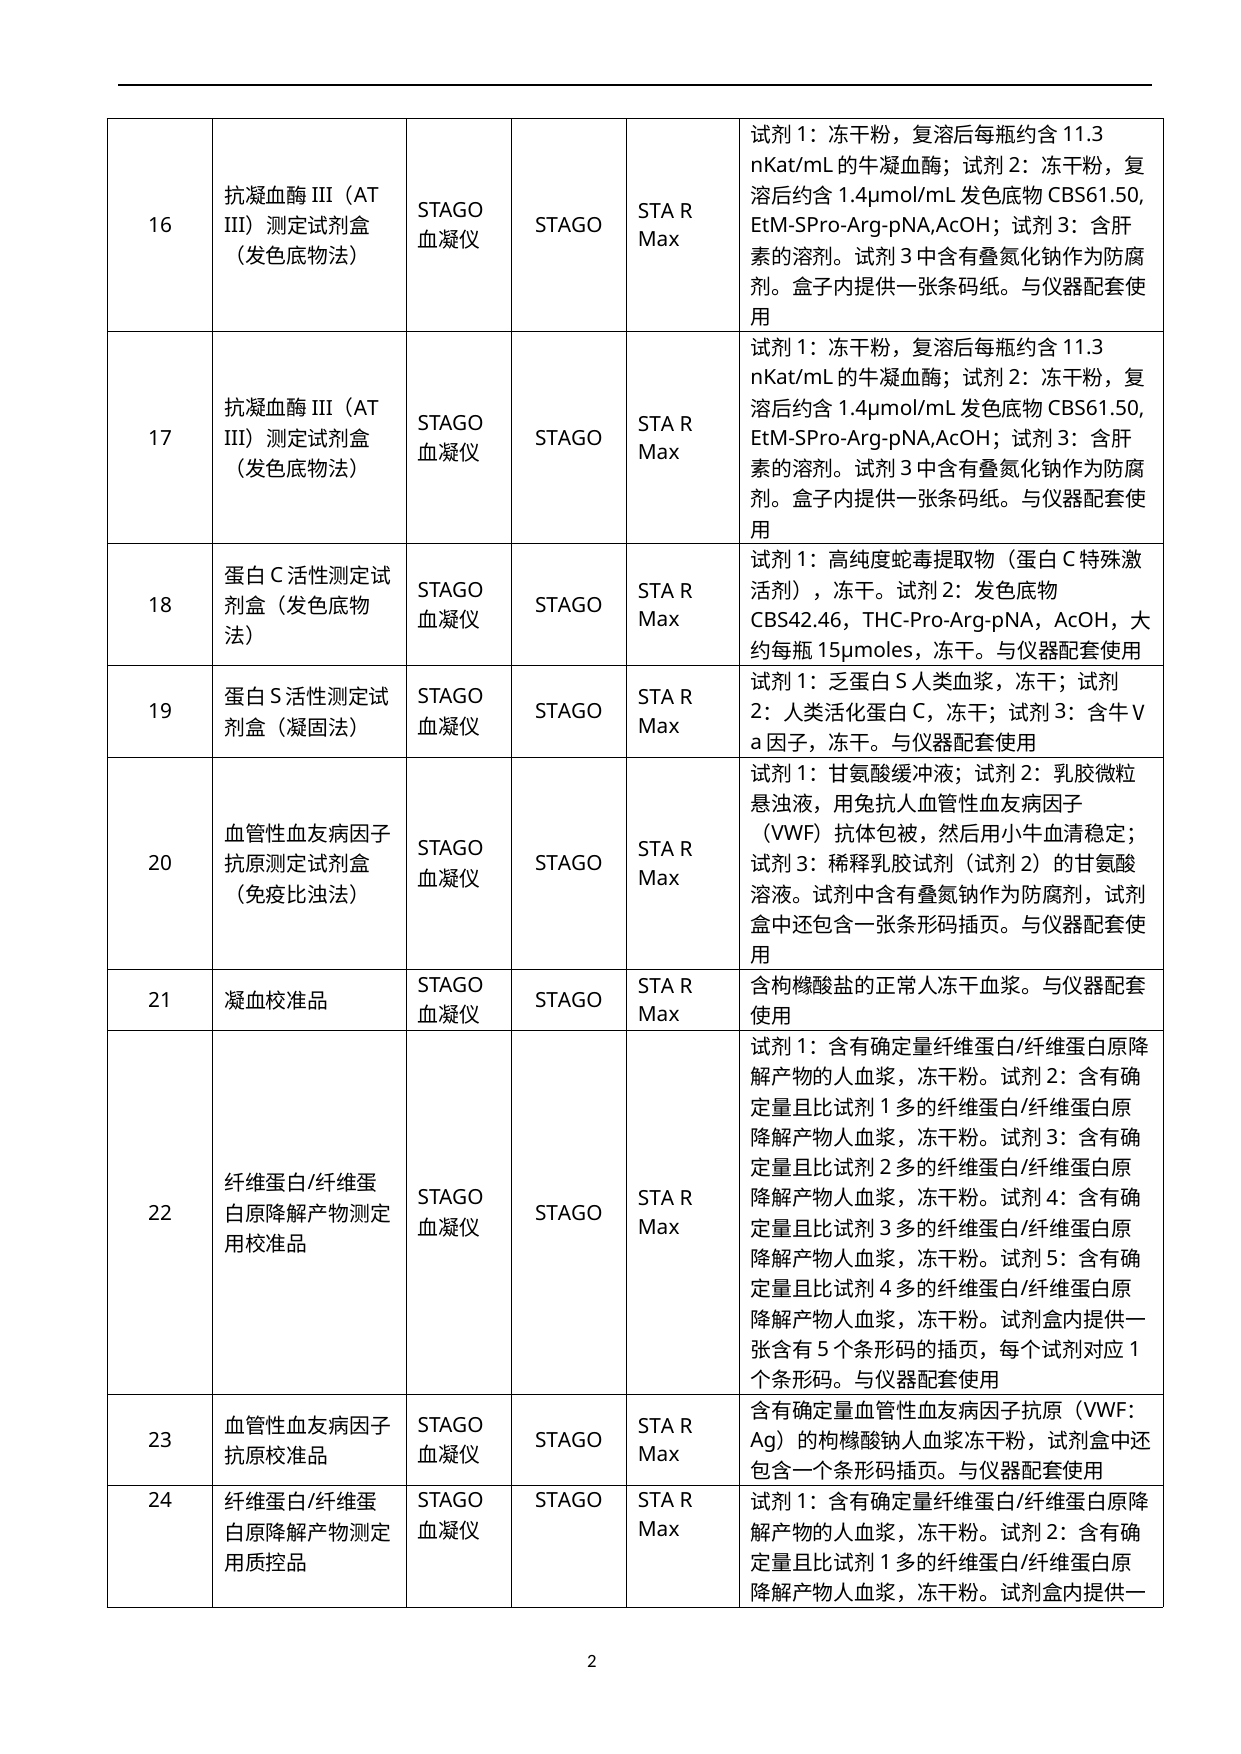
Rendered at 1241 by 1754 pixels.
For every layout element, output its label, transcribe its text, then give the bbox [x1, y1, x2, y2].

table_cell 23 [108, 1395, 212, 1485]
table_cell STA R Max [627, 1395, 739, 1485]
table_cell STA R Max [627, 119, 739, 331]
table_cell 蛋白S活性测定试剂盒（凝固法） [213, 666, 406, 756]
table_cell STAGO血凝仪 [407, 119, 511, 331]
table_cell 20 [108, 758, 212, 969]
table_cell STAGO血凝仪 [407, 1031, 511, 1394]
table_cell STA R Max [627, 332, 739, 543]
table_cell STA R Max [627, 544, 739, 665]
table_cell 24 [108, 1486, 212, 1607]
table_cell STAGO血凝仪 [407, 1486, 511, 1607]
table_cell 试剂1：乏蛋白S人类血浆，冻干；试剂2：人类活化蛋白C，冻干；试剂3：含牛Ⅴa因子，冻干。与仪器配套使用 [740, 666, 1163, 756]
table_cell STAGO血凝仪 [407, 544, 511, 665]
table_cell 试剂1：含有确定量纤维蛋白/纤维蛋白原降解产物的人血浆，冻干粉。试剂2：含有确定量且比试剂1多的纤维蛋白/纤维蛋白原降解产物人血浆，冻干粉。试剂3：含有确定量且比试剂2多的纤维蛋白/纤维蛋白原降解产物人血浆，冻干粉。试剂4：含有确定量且比试剂3多的纤维蛋白/纤维蛋白原降解产物人血浆，冻干粉。试剂5：含有确定量且比试剂4多的纤维蛋白/纤维蛋白原降解产物人血浆，冻干粉。试剂盒内提供一张含有5个条形码的插页，每个试剂对应1个条形码。与仪器配套使用 [740, 1031, 1163, 1394]
table_cell 凝血校准品 [213, 970, 406, 1029]
table_cell STA R Max [627, 1486, 739, 1607]
table_cell 蛋白C活性测定试剂盒（发色底物法） [213, 544, 406, 665]
table_cell STA R Max [627, 970, 739, 1029]
table_cell 试剂1：甘氨酸缓冲液；试剂2：乳胶微粒悬浊液，用兔抗人血管性血友病因子（VWF）抗体包被，然后用小牛血清稳定；试剂3：稀释乳胶试剂（试剂2）的甘氨酸溶液。试剂中含有叠氮钠作为防腐剂，试剂盒中还包含一张条形码插页。与仪器配套使用 [740, 758, 1163, 969]
table_cell 试剂1：高纯度蛇毒提取物（蛋白C特殊激活剂），冻干。试剂2：发色底物CBS42.46，THC-Pro-Arg-pNA，AcOH，大约每瓶15μmoles，冻干。与仪器配套使用 [740, 544, 1163, 665]
table_cell STAGO血凝仪 [407, 970, 511, 1029]
table_cell STAGO血凝仪 [407, 1395, 511, 1485]
table_cell STAGO血凝仪 [407, 666, 511, 756]
table_cell STAGO [512, 1031, 626, 1394]
table_cell 抗凝血酶III（AT III）测定试剂盒（发色底物法） [213, 119, 406, 331]
table_cell 16 [108, 119, 212, 331]
table_cell 18 [108, 544, 212, 665]
table_cell STAGO [512, 970, 626, 1029]
table_cell STAGO血凝仪 [407, 332, 511, 543]
table_cell STA R Max [627, 758, 739, 969]
table_cell 22 [108, 1031, 212, 1394]
table_cell 抗凝血酶III（AT III）测定试剂盒（发色底物法） [213, 332, 406, 543]
table_cell STAGO [512, 1486, 626, 1607]
table_cell STAGO [512, 119, 626, 331]
table_cell 17 [108, 332, 212, 543]
table_cell STAGO [512, 1395, 626, 1485]
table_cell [740, 1486, 1163, 1607]
table_cell 19 [108, 666, 212, 756]
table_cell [213, 1486, 406, 1607]
table_cell STAGO [512, 666, 626, 756]
table_cell 纤维蛋白/纤维蛋白原降解产物测定用校准品 [213, 1031, 406, 1394]
table_cell 血管性血友病因子抗原校准品 [213, 1395, 406, 1485]
table_cell STA R Max [627, 666, 739, 756]
table_cell 血管性血友病因子抗原测定试剂盒（免疫比浊法） [213, 758, 406, 969]
table_cell STA R Max [627, 1031, 739, 1394]
table_cell STAGO血凝仪 [407, 758, 511, 969]
table_cell 试剂1：冻干粉，复溶后每瓶约含11.3 nKat/mL的牛凝血酶；试剂2：冻干粉，复溶后约含1.4μmol/mL发色底物CBS61.50, EtM-SPro-Arg-pNA,AcOH；试剂3：含肝素的溶剂。试剂3中含有叠氮化钠作为防腐剂。盒子内提供一张条码纸。与仪器配套使用 [740, 119, 1163, 331]
table_cell 含有确定量血管性血友病因子抗原（VWF：Ag）的枸橼酸钠人血浆冻干粉，试剂盒中还包含一个条形码插页。与仪器配套使用 [740, 1395, 1163, 1485]
table_cell 试剂1：冻干粉，复溶后每瓶约含11.3 nKat/mL的牛凝血酶；试剂2：冻干粉，复溶后约含1.4μmol/mL发色底物CBS61.50, EtM-SPro-Arg-pNA,AcOH；试剂3：含肝素的溶剂。试剂3中含有叠氮化钠作为防腐剂。盒子内提供一张条码纸。与仪器配套使用 [740, 332, 1163, 543]
table_cell 含枸橼酸盐的正常人冻干血浆。与仪器配套使用 [740, 970, 1163, 1029]
table_cell STAGO [512, 332, 626, 543]
table_cell 21 [108, 970, 212, 1029]
table_cell STAGO [512, 758, 626, 969]
table_cell STAGO [512, 544, 626, 665]
